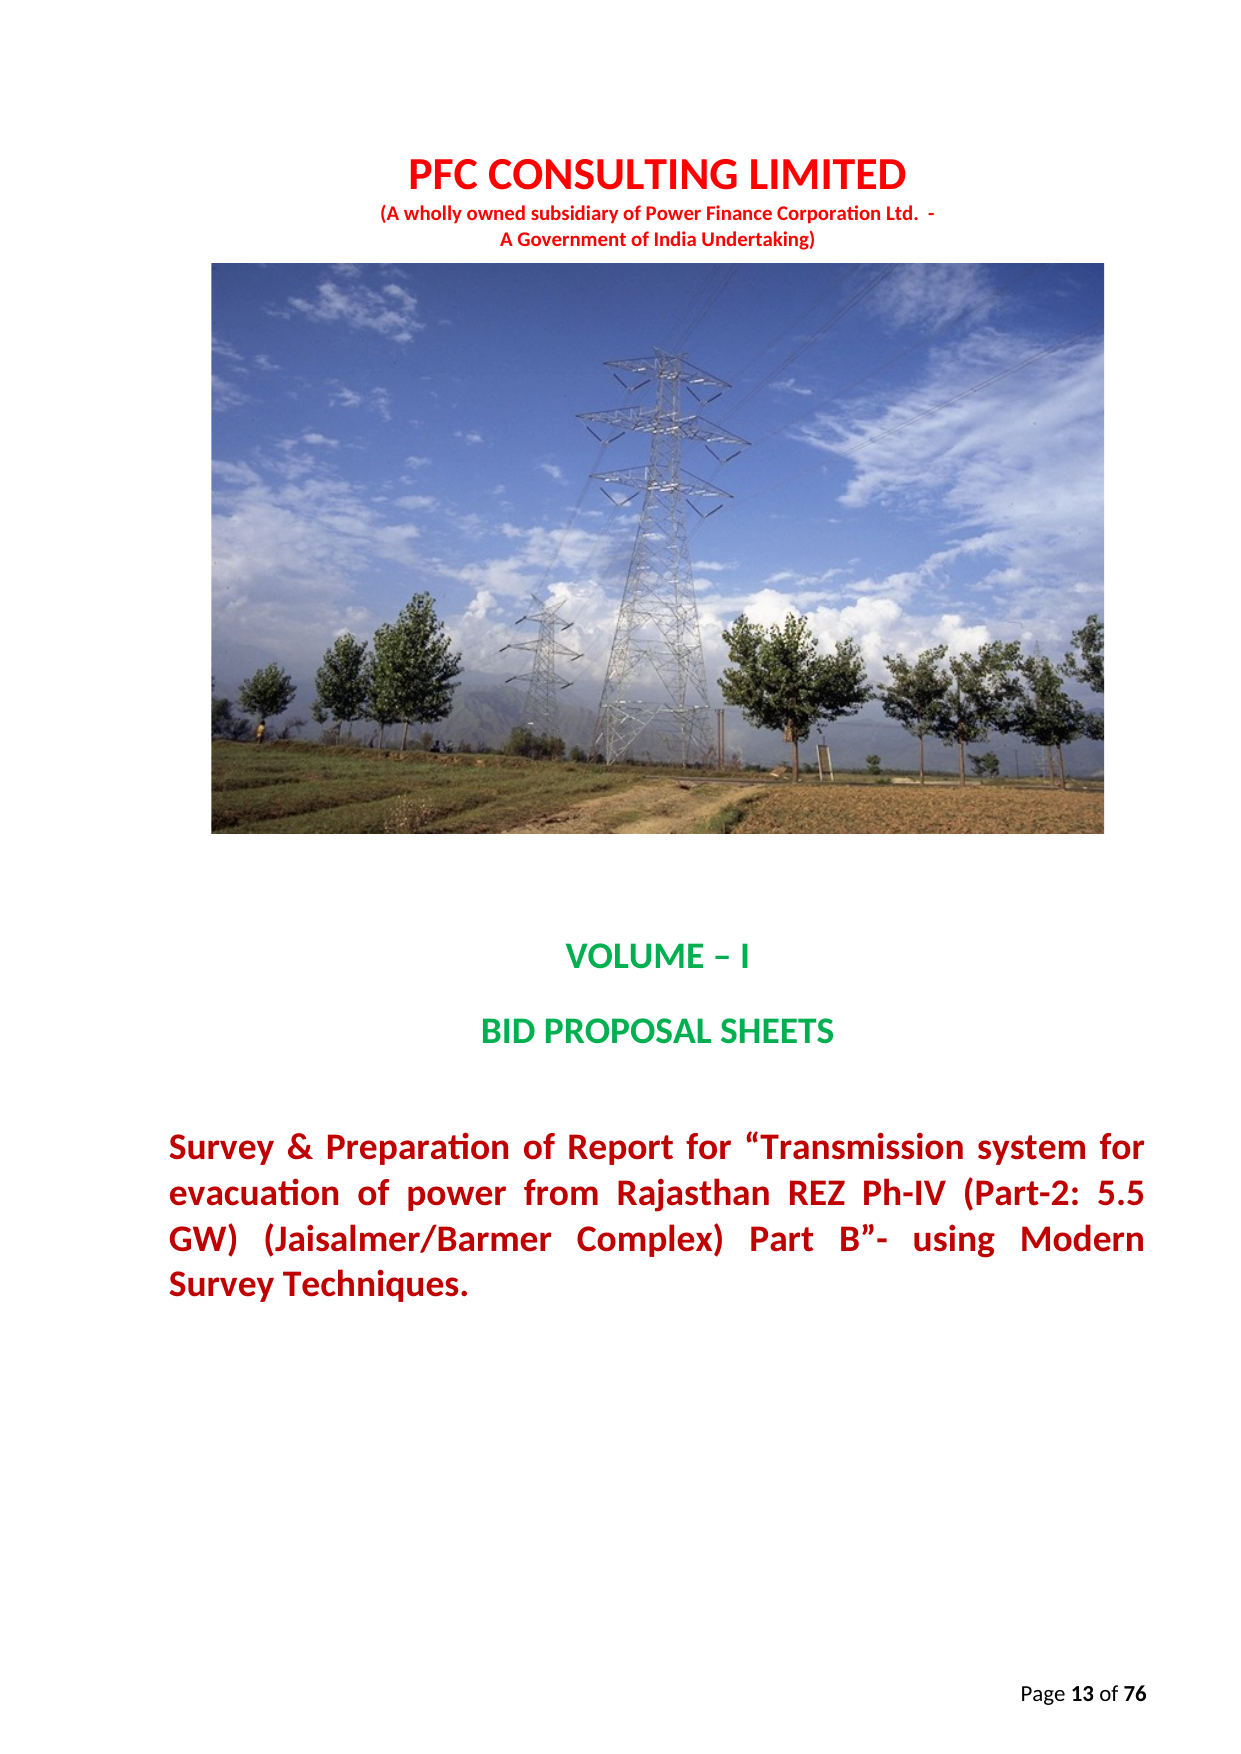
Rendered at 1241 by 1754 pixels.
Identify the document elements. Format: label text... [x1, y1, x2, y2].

title A Government of India Undertaking) [169, 226, 1146, 251]
subtitle BID PROPOSAL SHEETS [169, 1007, 1146, 1053]
subtitle VOLUME – I [169, 932, 1146, 978]
picture [211, 263, 1105, 834]
title Survey & Preparation of Report for “Transmission system for evacuation of power from Rajasthan REZ Ph-IV (Part-2: 5.5 GW) (Jaisalmer/Barmer Complex) Part B”- using Modern Survey Techniques. [169, 1123, 1146, 1306]
text PFC CONSULTING LIMITED [169, 144, 1146, 201]
title (A wholly owned subsidiary of Power Finance Corporation Ltd. - [169, 201, 1146, 226]
